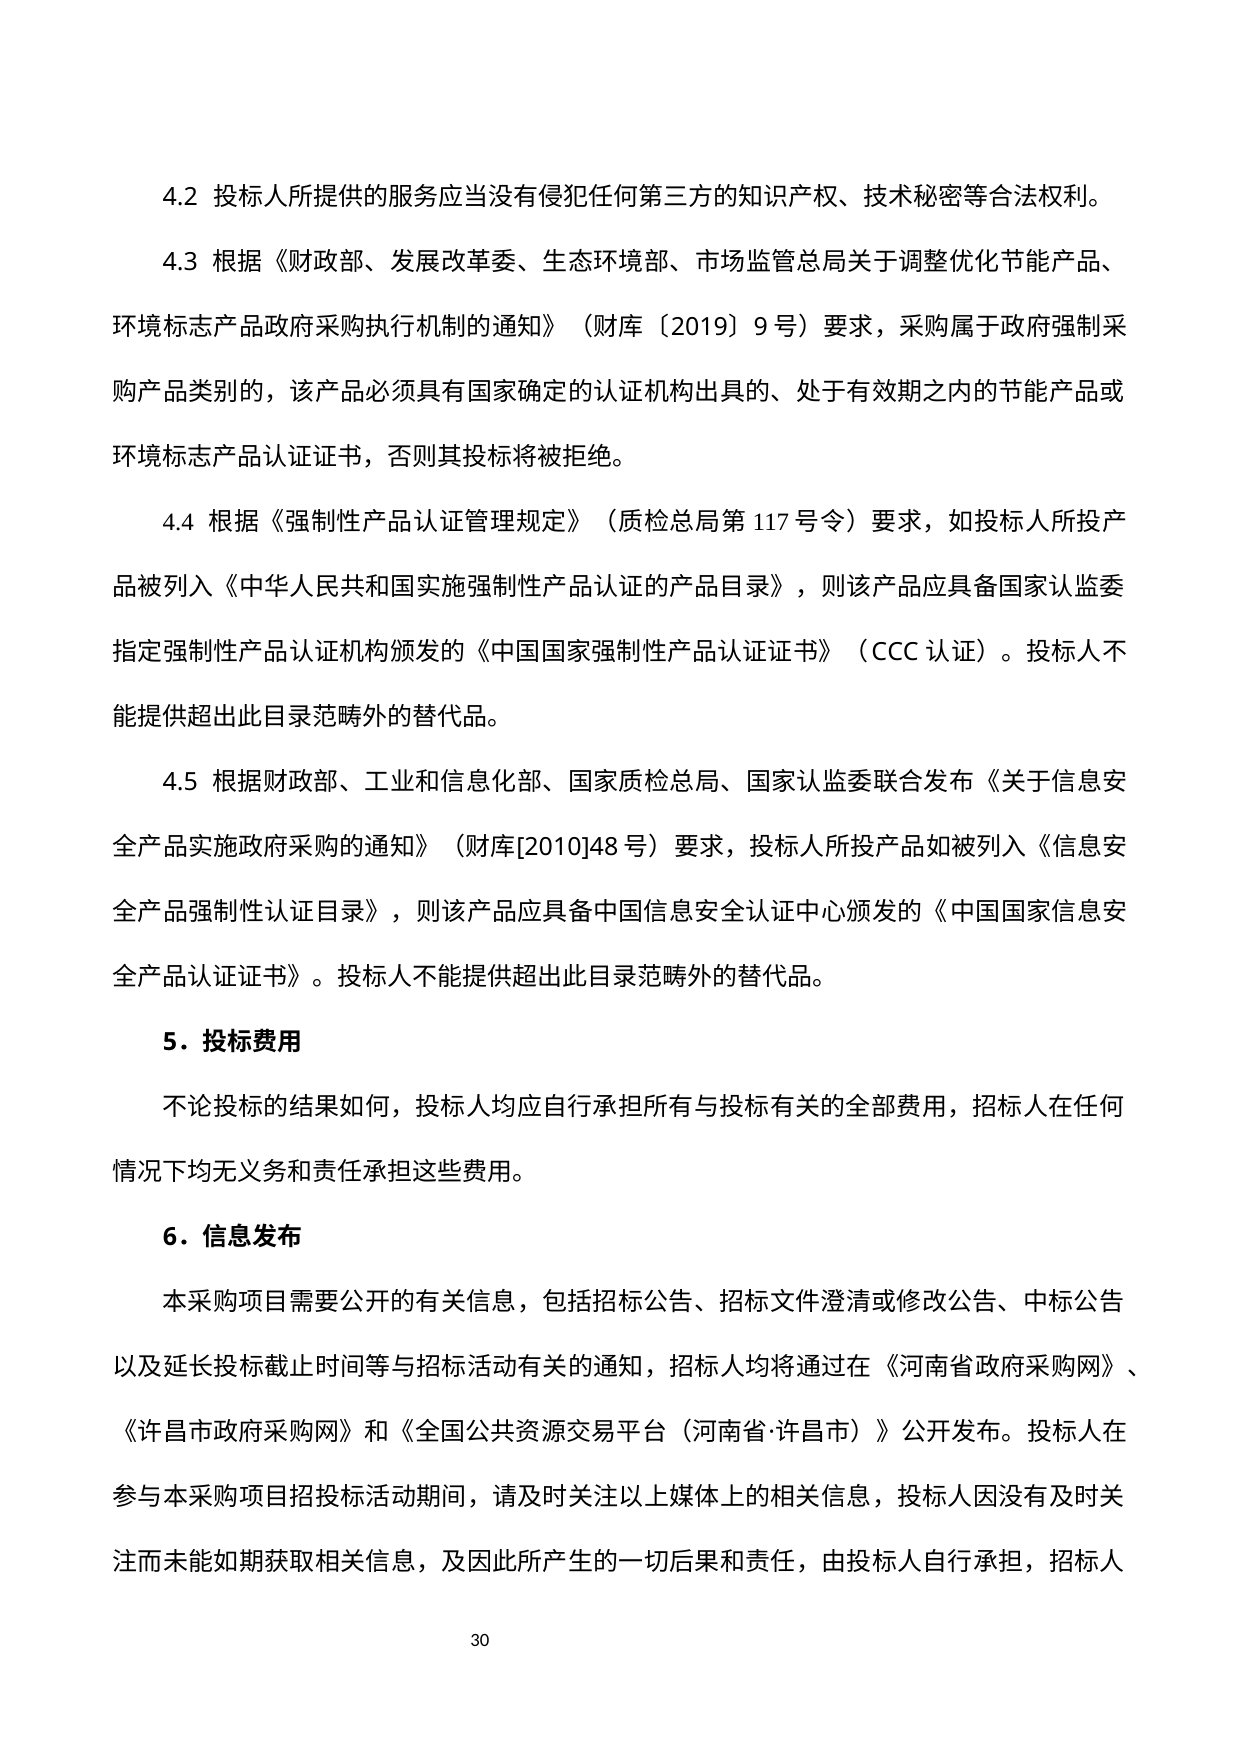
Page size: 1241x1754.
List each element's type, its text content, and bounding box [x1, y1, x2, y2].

text 4.3 根据《财政部、发展改革委、生态环境部、市场监管总局关于调整优化节能产品、环境标志产品政府采购执行机制的通知》（财库〔2019〕9号）要求，采购属于政府强制采购产品类别的，该产品必须具有国家确定的认证机构出具的、处于有效期之内的节能产品或环境标志产品认证证书，否则其投标将被拒绝。 [112, 227, 1128, 487]
text 6．信息发布 [112, 1202, 1128, 1267]
text 不论投标的结果如何，投标人均应自行承担所有与投标有关的全部费用，招标人在任何情况下均无义务和责任承担这些费用。 [112, 1072, 1128, 1202]
text 5．投标费用 [112, 1007, 1128, 1072]
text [112, 1267, 1128, 1592]
list 投标人所提供的服务应当没有侵犯任何第三方的知识产权、技术秘密等合法权利。 [162, 162, 1128, 227]
text 4.5 根据财政部、工业和信息化部、国家质检总局、国家认监委联合发布《关于信息安全产品实施政府采购的通知》（财库[2010]48号）要求，投标人所投产品如被列入《信息安全产品强制性认证目录》，则该产品应具备中国信息安全认证中心颁发的《中国国家信息安全产品认证证书》。投标人不能提供超出此目录范畴外的替代品。 [112, 747, 1128, 1007]
text 4.4 根据《强制性产品认证管理规定》（质检总局第117号令）要求，如投标人所投产品被列入《中华人民共和国实施强制性产品认证的产品目录》，则该产品应具备国家认监委指定强制性产品认证机构颁发的《中国国家强制性产品认证证书》（CCC 认证）。投标人不能提供超出此目录范畴外的替代品。 [112, 487, 1128, 747]
